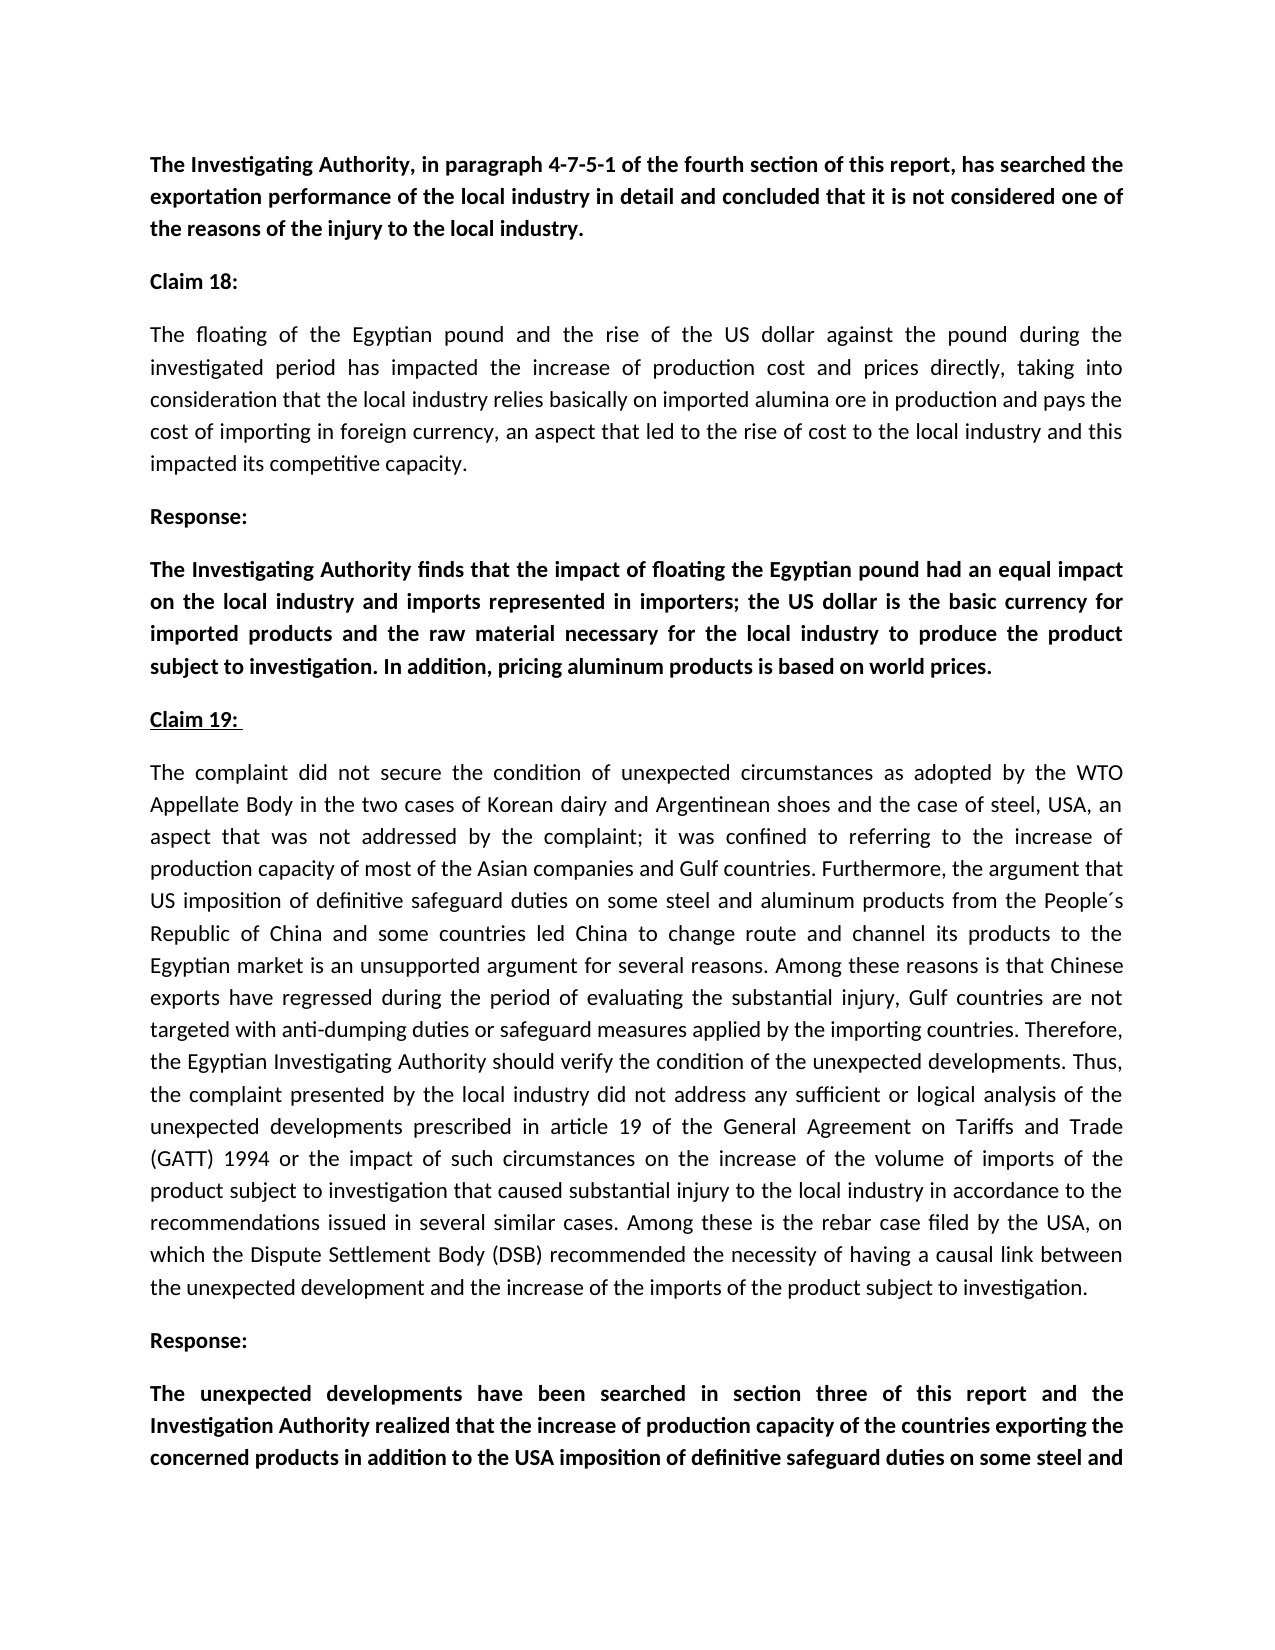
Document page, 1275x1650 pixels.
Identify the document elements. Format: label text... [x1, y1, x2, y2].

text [150, 1379, 1125, 1471]
text The floating of the Egyptian pound and the rise of the US dollar against the pound during the investigated period has impacted the increase of production cost and prices directly, taking into consideration that the local industry relies basically on imported alumina ore in production and pays the cost of importing in foreign currency, an aspect that led to the rise of cost to the local industry and this impacted its competitive capacity. [150, 320, 1125, 477]
text Response: [150, 502, 1125, 530]
text Response: [150, 1326, 1125, 1354]
text The Investigating Authority finds that the impact of floating the Egyptian pound had an equal impact on the local industry and imports represented in importers; the US dollar is the basic currency for imported products and the raw material necessary for the local industry to produce the product subject to investigation. In addition, pricing aluminum products is based on world prices. [150, 555, 1125, 680]
text Claim 19: [150, 705, 1125, 733]
text The Investigating Authority, in paragraph 4-7-5-1 of the fourth section of this report, has searched the exportation performance of the local industry in detail and concluded that it is not considered one of the reasons of the injury to the local industry. [150, 150, 1125, 242]
text Claim 18: [150, 267, 1125, 295]
text The complaint did not secure the condition of unexpected circumstances as adopted by the WTO Appellate Body in the two cases of Korean dairy and Argentinean shoes and the case of steel, USA, an aspect that was not addressed by the complaint; it was confined to referring to the increase of production capacity of most of the Asian companies and Gulf countries. Furthermore, the argument that US imposition of definitive safeguard duties on some steel and aluminum products from the People´s Republic of China and some countries led China to change route and channel its products to the Egyptian market is an unsupported argument for several reasons. Among these reasons is that Chinese exports have regressed during the period of evaluating the substantial injury, Gulf countries are not targeted with anti-dumping duties or safeguard measures applied by the importing countries. Therefore, the Egyptian Investigating Authority should verify the condition of the unexpected developments. Thus, the complaint presented by the local industry did not address any sufficient or logical analysis of the unexpected developments prescribed in article 19 of the General Agreement on Tariffs and Trade (GATT) 1994 or the impact of such circumstances on the increase of the volume of imports of the product subject to investigation that caused substantial injury to the local industry in accordance to the recommendations issued in several similar cases. Among these is the rebar case filed by the USA, on which the Dispute Settlement Body (DSB) recommended the necessity of having a causal link between the unexpected development and the increase of the imports of the product subject to investigation. [150, 758, 1125, 1301]
